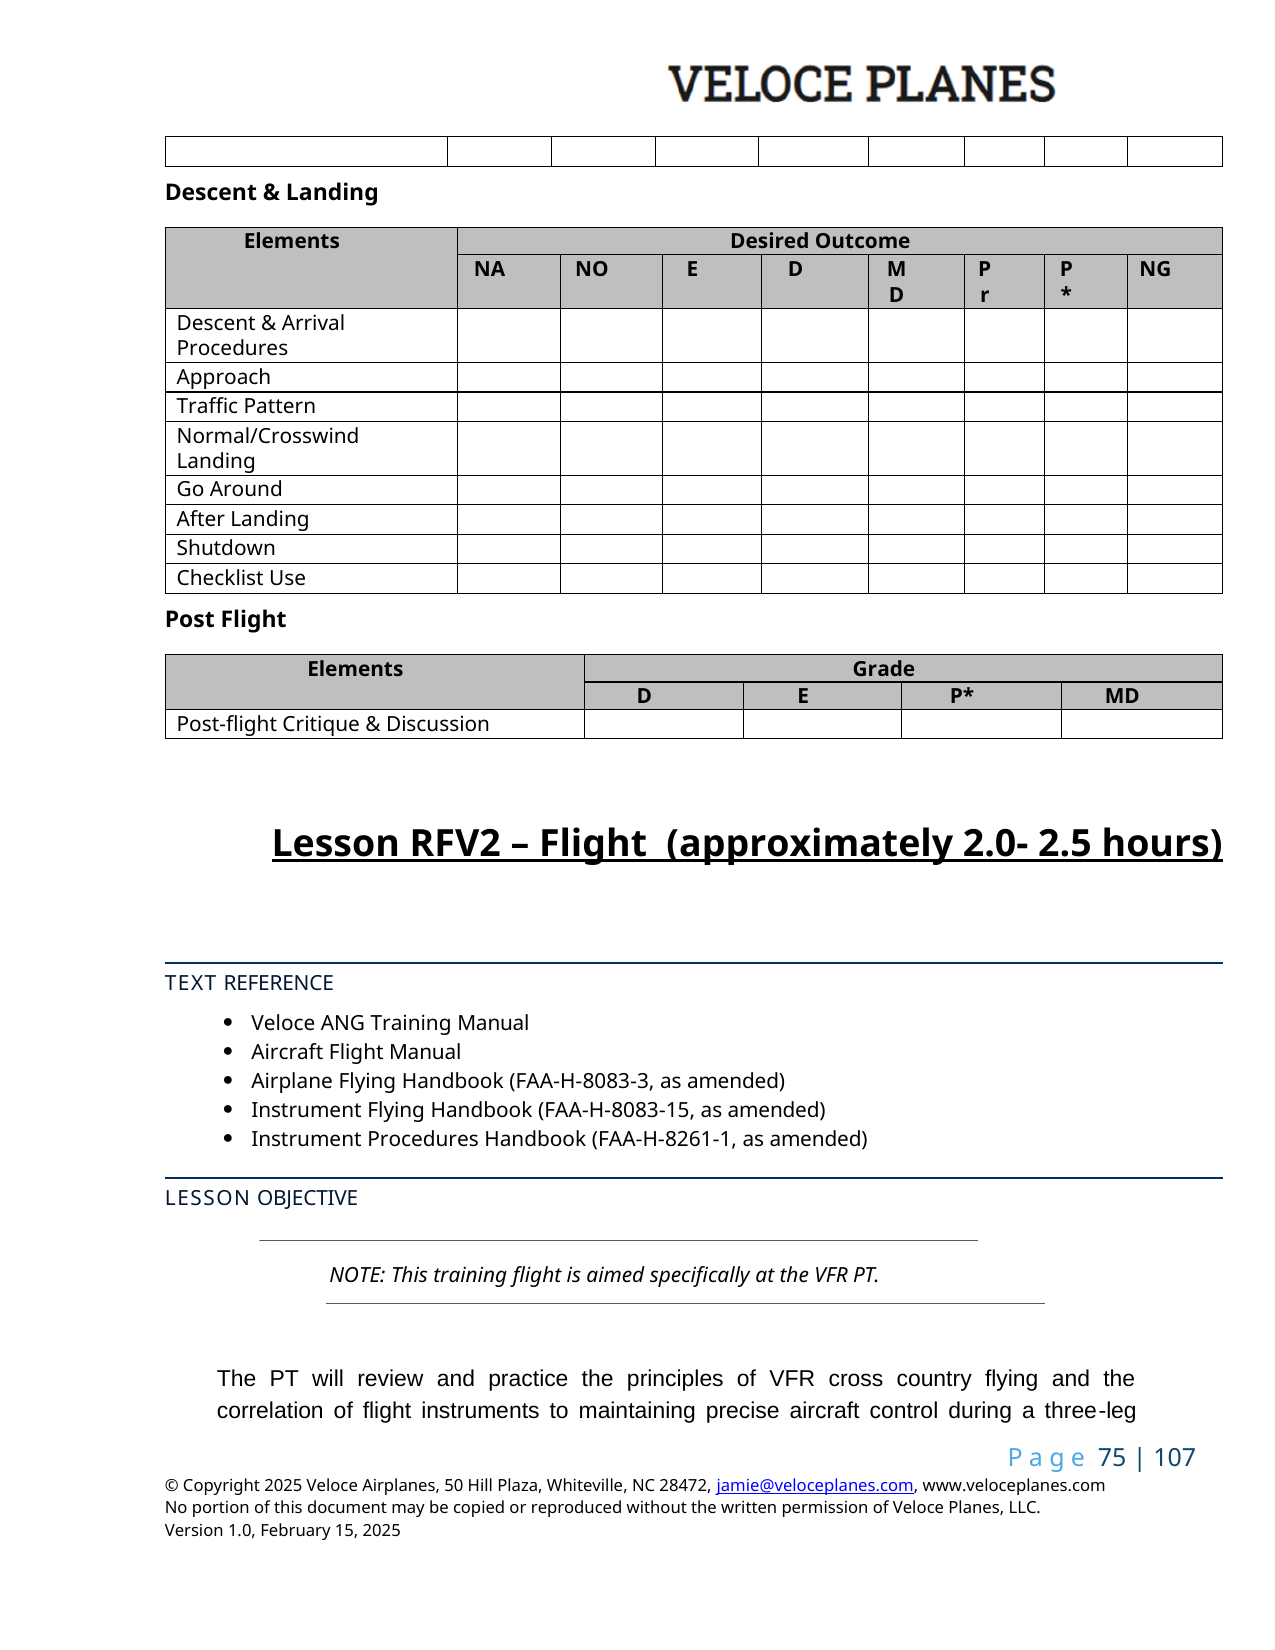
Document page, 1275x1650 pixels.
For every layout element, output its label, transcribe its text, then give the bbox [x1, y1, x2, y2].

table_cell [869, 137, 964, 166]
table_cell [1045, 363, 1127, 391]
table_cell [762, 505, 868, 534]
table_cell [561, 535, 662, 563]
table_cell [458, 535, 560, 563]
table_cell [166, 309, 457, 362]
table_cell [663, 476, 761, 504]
list Instrument Flying Handbook (FAA‐H‐8083‐15, as amended) [224, 1094, 1223, 1123]
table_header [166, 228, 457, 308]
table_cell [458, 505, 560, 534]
subtitle Lesson Objective [164, 1178, 1223, 1211]
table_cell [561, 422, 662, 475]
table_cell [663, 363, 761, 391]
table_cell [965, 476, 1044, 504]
list Airplane Flying Handbook (FAA‐H‐8083‐3, as amended) [224, 1065, 1223, 1094]
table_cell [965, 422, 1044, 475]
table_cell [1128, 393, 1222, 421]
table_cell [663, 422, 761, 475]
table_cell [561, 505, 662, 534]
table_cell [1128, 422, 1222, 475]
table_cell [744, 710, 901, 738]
list Veloce ANG Training Manual [224, 1007, 1223, 1036]
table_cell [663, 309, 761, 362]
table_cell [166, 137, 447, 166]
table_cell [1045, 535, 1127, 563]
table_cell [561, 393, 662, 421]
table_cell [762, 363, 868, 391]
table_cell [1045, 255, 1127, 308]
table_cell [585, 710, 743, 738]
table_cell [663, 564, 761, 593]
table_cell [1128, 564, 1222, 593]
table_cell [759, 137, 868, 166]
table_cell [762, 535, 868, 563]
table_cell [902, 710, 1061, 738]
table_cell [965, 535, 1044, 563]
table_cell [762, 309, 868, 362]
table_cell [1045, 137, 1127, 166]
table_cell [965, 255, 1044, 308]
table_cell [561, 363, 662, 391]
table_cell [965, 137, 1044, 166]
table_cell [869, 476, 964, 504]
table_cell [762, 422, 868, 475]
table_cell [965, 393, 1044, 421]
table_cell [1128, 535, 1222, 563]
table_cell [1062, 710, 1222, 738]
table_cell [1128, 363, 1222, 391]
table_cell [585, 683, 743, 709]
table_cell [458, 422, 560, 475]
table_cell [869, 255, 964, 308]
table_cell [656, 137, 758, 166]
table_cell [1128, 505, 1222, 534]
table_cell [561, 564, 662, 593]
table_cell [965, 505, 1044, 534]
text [217, 1365, 1137, 1423]
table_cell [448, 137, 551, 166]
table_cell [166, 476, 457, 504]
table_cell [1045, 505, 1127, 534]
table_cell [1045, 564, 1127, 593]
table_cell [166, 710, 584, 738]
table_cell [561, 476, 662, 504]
text Lesson RFV2 – Flight (approximately 2.0- 2.5 hours) [164, 816, 1223, 867]
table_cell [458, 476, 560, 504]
list Instrument Procedures Handbook (FAA‐H‐8261‐1, as amended) [224, 1124, 1223, 1152]
text Descent & Landing [164, 177, 1183, 206]
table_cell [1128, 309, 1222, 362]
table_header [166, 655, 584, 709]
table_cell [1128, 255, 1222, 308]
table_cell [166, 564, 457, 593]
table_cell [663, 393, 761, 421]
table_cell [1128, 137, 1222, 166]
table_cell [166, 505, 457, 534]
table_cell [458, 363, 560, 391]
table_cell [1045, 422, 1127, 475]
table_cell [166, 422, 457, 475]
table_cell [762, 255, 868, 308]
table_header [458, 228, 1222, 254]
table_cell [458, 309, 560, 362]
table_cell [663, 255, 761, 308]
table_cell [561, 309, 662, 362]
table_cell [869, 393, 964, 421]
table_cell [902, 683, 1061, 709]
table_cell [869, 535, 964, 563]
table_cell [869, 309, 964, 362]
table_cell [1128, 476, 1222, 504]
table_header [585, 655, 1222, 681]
subtitle Text Reference [164, 963, 1223, 996]
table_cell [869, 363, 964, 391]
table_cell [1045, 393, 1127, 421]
text Post Flight [164, 604, 1183, 633]
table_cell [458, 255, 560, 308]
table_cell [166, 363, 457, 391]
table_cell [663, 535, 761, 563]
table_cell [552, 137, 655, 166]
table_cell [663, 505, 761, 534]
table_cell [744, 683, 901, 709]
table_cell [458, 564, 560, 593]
list Aircraft Flight Manual [224, 1036, 1223, 1065]
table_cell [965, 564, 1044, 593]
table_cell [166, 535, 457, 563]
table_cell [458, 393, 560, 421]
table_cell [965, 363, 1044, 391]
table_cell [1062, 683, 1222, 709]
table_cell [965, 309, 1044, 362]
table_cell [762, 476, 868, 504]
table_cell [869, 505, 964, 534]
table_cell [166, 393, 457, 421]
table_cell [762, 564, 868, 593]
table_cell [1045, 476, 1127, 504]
text NOTE: This training flight is aimed specifically at the VFR PT. [329, 1261, 1223, 1289]
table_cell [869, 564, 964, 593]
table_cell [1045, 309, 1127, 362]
picture [663, 55, 1065, 112]
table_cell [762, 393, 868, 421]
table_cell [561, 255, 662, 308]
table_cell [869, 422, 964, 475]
